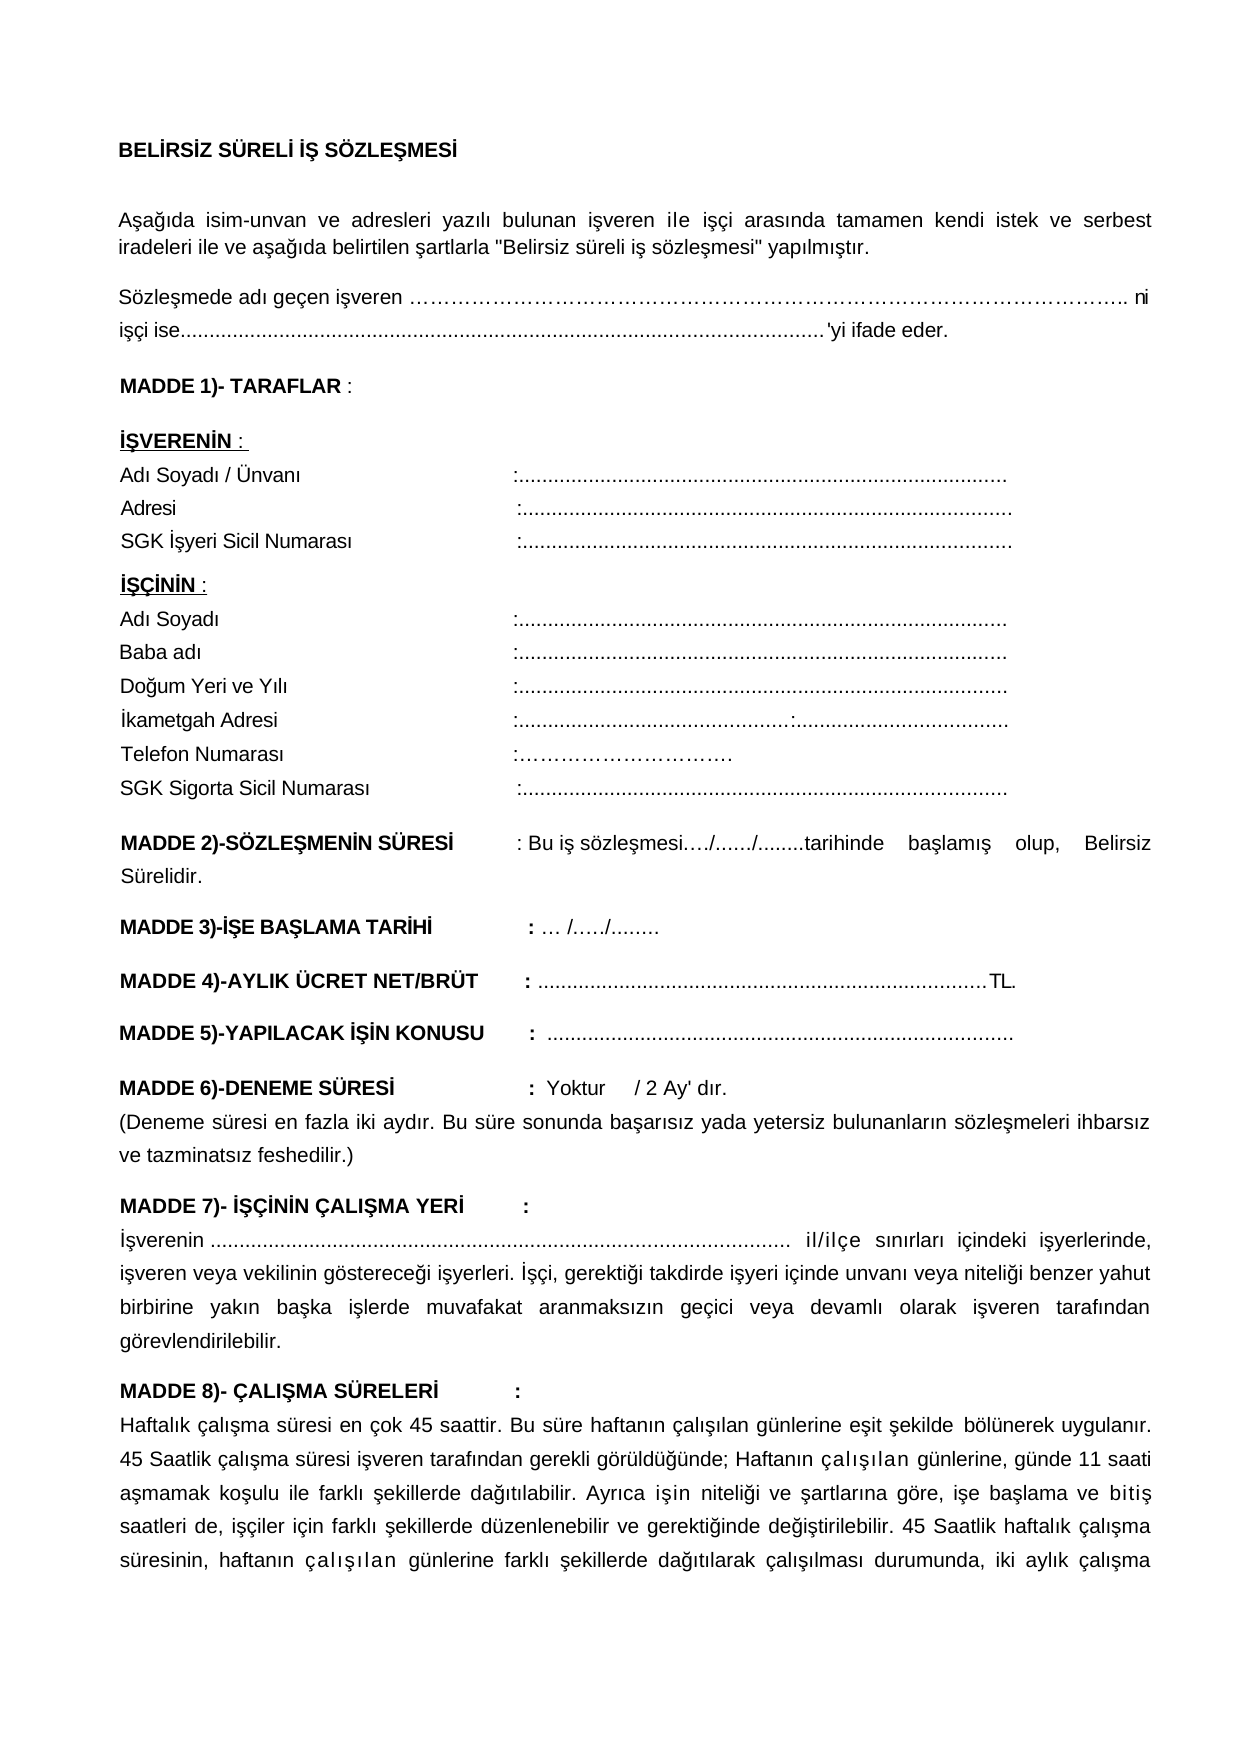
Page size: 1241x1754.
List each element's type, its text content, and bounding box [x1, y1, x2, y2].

text MADDE 3)-İŞE BAŞLAMA TARİHİ : … / / [119, 907, 1152, 941]
text İŞVERENİN : [119, 422, 294, 455]
text İkametgah Adresi : : [120, 700, 1152, 734]
text Adresi : [120, 489, 1152, 522]
text (Deneme süresi en fazla iki aydır. Bu süre sonunda başarısız yada yetersiz bulunanların sözleşmeleri ihbarsız ve tazminatsız feshedilir.) [119, 1102, 1152, 1169]
text MADDE 5)-YAPILACAK İŞİN KONUSU : [119, 1014, 1152, 1047]
text işçi ise 'yi ifade eder. [119, 311, 1152, 344]
text MADDE 8)- ÇALIŞMA SÜRELERİ : [119, 1372, 1152, 1405]
text SGK İşyeri Sicil Numarası : [120, 522, 1152, 555]
text Sözleşmede adı geçen işveren ………………………………………………………………………………………….. ni [118, 278, 1152, 311]
text MADDE 7)- İŞÇİNİN ÇALIŞMA YERİ : [119, 1186, 1152, 1220]
text MADDE 2)-SÖZLEŞMENİN SÜRESİ : Bu iş sözleşmesi / / tarihinde başlamış olup, Belirsiz Sürelidir. [120, 823, 1152, 891]
text Aşağıda isim-unvan ve adresleri yazılı bulunan işveren ile işçi arasında tamamen kendi istek ve serbest iradeleri ile ve aşağıda belirtilen şartlarla "Belirsiz süreli iş sözleşmesi" yapılmıştır. [118, 206, 1152, 260]
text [119, 1405, 1152, 1574]
text Adı Soyadı : [119, 599, 1152, 633]
text Baba adı : [119, 633, 1152, 667]
text MADDE 4)-AYLIK ÜCRET NET/BRÜT : TL. [119, 962, 1152, 996]
text İŞÇİNİN : [120, 565, 1152, 599]
text SGK Sigorta Sicil Numarası : [119, 768, 1152, 802]
text İşverenin il/ilçe sınırları içindeki işyerlerinde, işveren veya vekilinin göstereceği işyerleri. İşçi, gerektiği takdirde işyeri içinde unvanı veya niteliği benzer yahut birbirine yakın başka işlerde muvafakat aranmaksızın geçici veya devamlı olarak işveren tarafından görevlendirilebilir. [119, 1220, 1152, 1355]
text Adı Soyadı / Ünvanı : [119, 455, 1152, 489]
text Telefon Numarası :…………………………. [120, 734, 1152, 768]
text MADDE 1)- TARAFLAR : [119, 367, 384, 400]
text MADDE 6)-DENEME SÜRESİ : Yoktur / 2 Ay' dır. [119, 1068, 1152, 1102]
text Doğum Yeri ve Yılı : [119, 667, 1152, 700]
text BELİRSİZ SÜRELİ İŞ SÖZLEŞMESİ [118, 131, 1149, 164]
